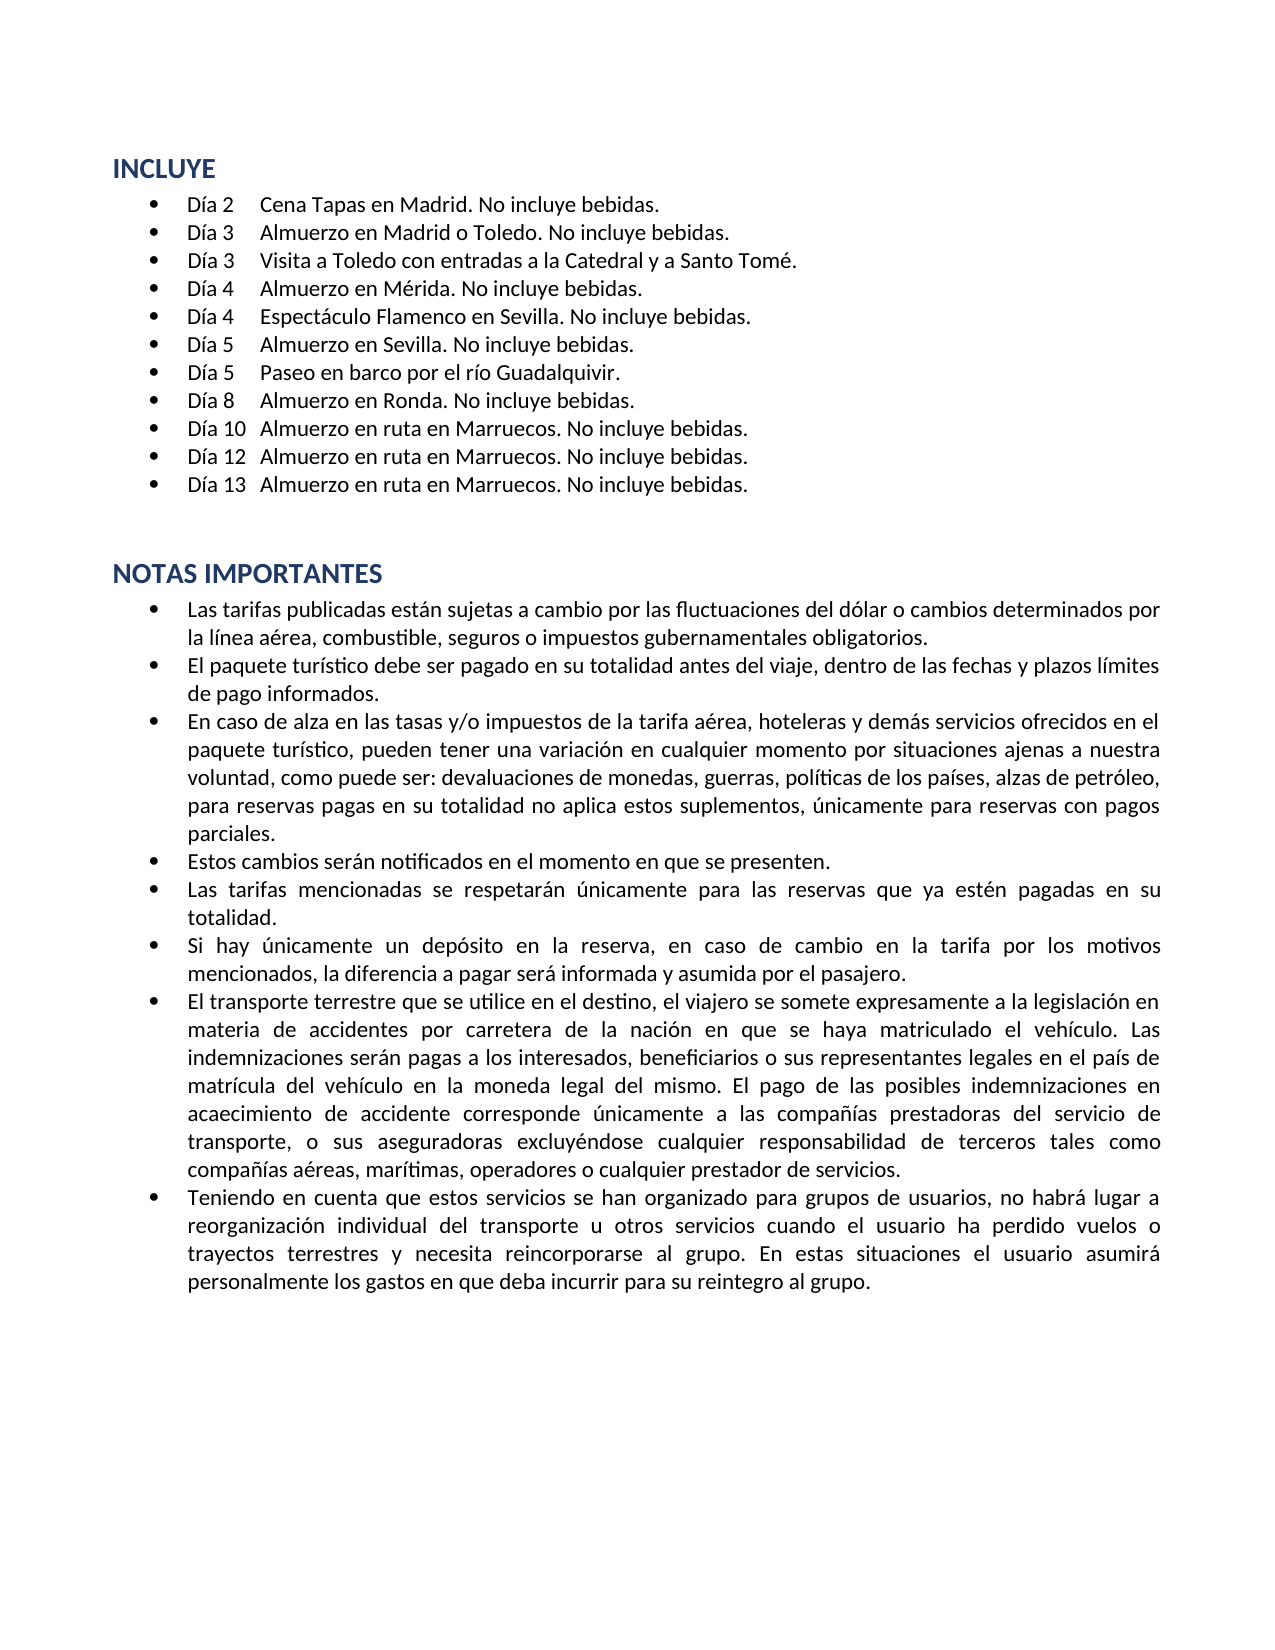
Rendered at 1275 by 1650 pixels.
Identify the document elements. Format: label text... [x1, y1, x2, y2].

text Las tarifas publicadas están sujetas a cambio por las fluctuaciones del dólar o cambios determinados por la línea aérea, combustible, seguros o impuestos gubernamentales obligatorios. [150, 595, 1162, 651]
text Día 13 Almuerzo en ruta en Marruecos. No incluye bebidas. [150, 470, 1162, 498]
text NOTAS IMPORTANTES [112, 555, 1162, 591]
text Si hay únicamente un depósito en la reserva, en caso de cambio en la tarifa por los motivos mencionados, la diferencia a pagar será informada y asumida por el pasajero. [150, 931, 1162, 987]
text El paquete turístico debe ser pagado en su totalidad antes del viaje, dentro de las fechas y plazos límites de pago informados. [150, 651, 1162, 707]
text El transporte terrestre que se utilice en el destino, el viajero se somete expresamente a la legislación en materia de accidentes por carretera de la nación en que se haya matriculado el vehículo. Las indemnizaciones serán pagas a los interesados, beneficiarios o sus representantes legales en el país de matrícula del vehículo en la moneda legal del mismo. El pago de las posibles indemnizaciones en acaecimiento de accidente corresponde únicamente a las compañías prestadoras del servicio de transporte, o sus aseguradoras excluyéndose cualquier responsabilidad de terceros tales como compañías aéreas, marítimas, operadores o cualquier prestador de servicios. [150, 987, 1162, 1183]
text Incluye [112, 150, 1162, 186]
text Día 8 Almuerzo en Ronda. No incluye bebidas. [150, 386, 1162, 414]
text Día 3 Almuerzo en Madrid o Toledo. No incluye bebidas. [150, 218, 1162, 246]
text Día 10 Almuerzo en ruta en Marruecos. No incluye bebidas. [150, 414, 1162, 442]
text Día 2 Cena Tapas en Madrid. No incluye bebidas. [150, 190, 1162, 218]
text Día 3 Visita a Toledo con entradas a la Catedral y a Santo Tomé. [150, 246, 1162, 274]
text En caso de alza en las tasas y/o impuestos de la tarifa aérea, hoteleras y demás servicios ofrecidos en el paquete turístico, pueden tener una variación en cualquier momento por situaciones ajenas a nuestra voluntad, como puede ser: devaluaciones de monedas, guerras, políticas de los países, alzas de petróleo, para reservas pagas en su totalidad no aplica estos suplementos, únicamente para reservas con pagos parciales. [150, 707, 1162, 847]
text Día 4 Espectáculo Flamenco en Sevilla. No incluye bebidas. [150, 302, 1162, 330]
text Estos cambios serán notificados en el momento en que se presenten. [150, 847, 1162, 875]
text Día 5 Almuerzo en Sevilla. No incluye bebidas. [150, 330, 1162, 358]
text Las tarifas mencionadas se respetarán únicamente para las reservas que ya estén pagadas en su totalidad. [150, 875, 1162, 931]
text Día 12 Almuerzo en ruta en Marruecos. No incluye bebidas. [150, 442, 1162, 470]
text Día 5 Paseo en barco por el río Guadalquivir. [150, 358, 1162, 386]
text Teniendo en cuenta que estos servicios se han organizado para grupos de usuarios, no habrá lugar a reorganización individual del transporte u otros servicios cuando el usuario ha perdido vuelos o trayectos terrestres y necesita reincorporarse al grupo. En estas situaciones el usuario asumirá personalmente los gastos en que deba incurrir para su reintegro al grupo. [150, 1183, 1162, 1296]
text Día 4 Almuerzo en Mérida. No incluye bebidas. [150, 274, 1162, 302]
